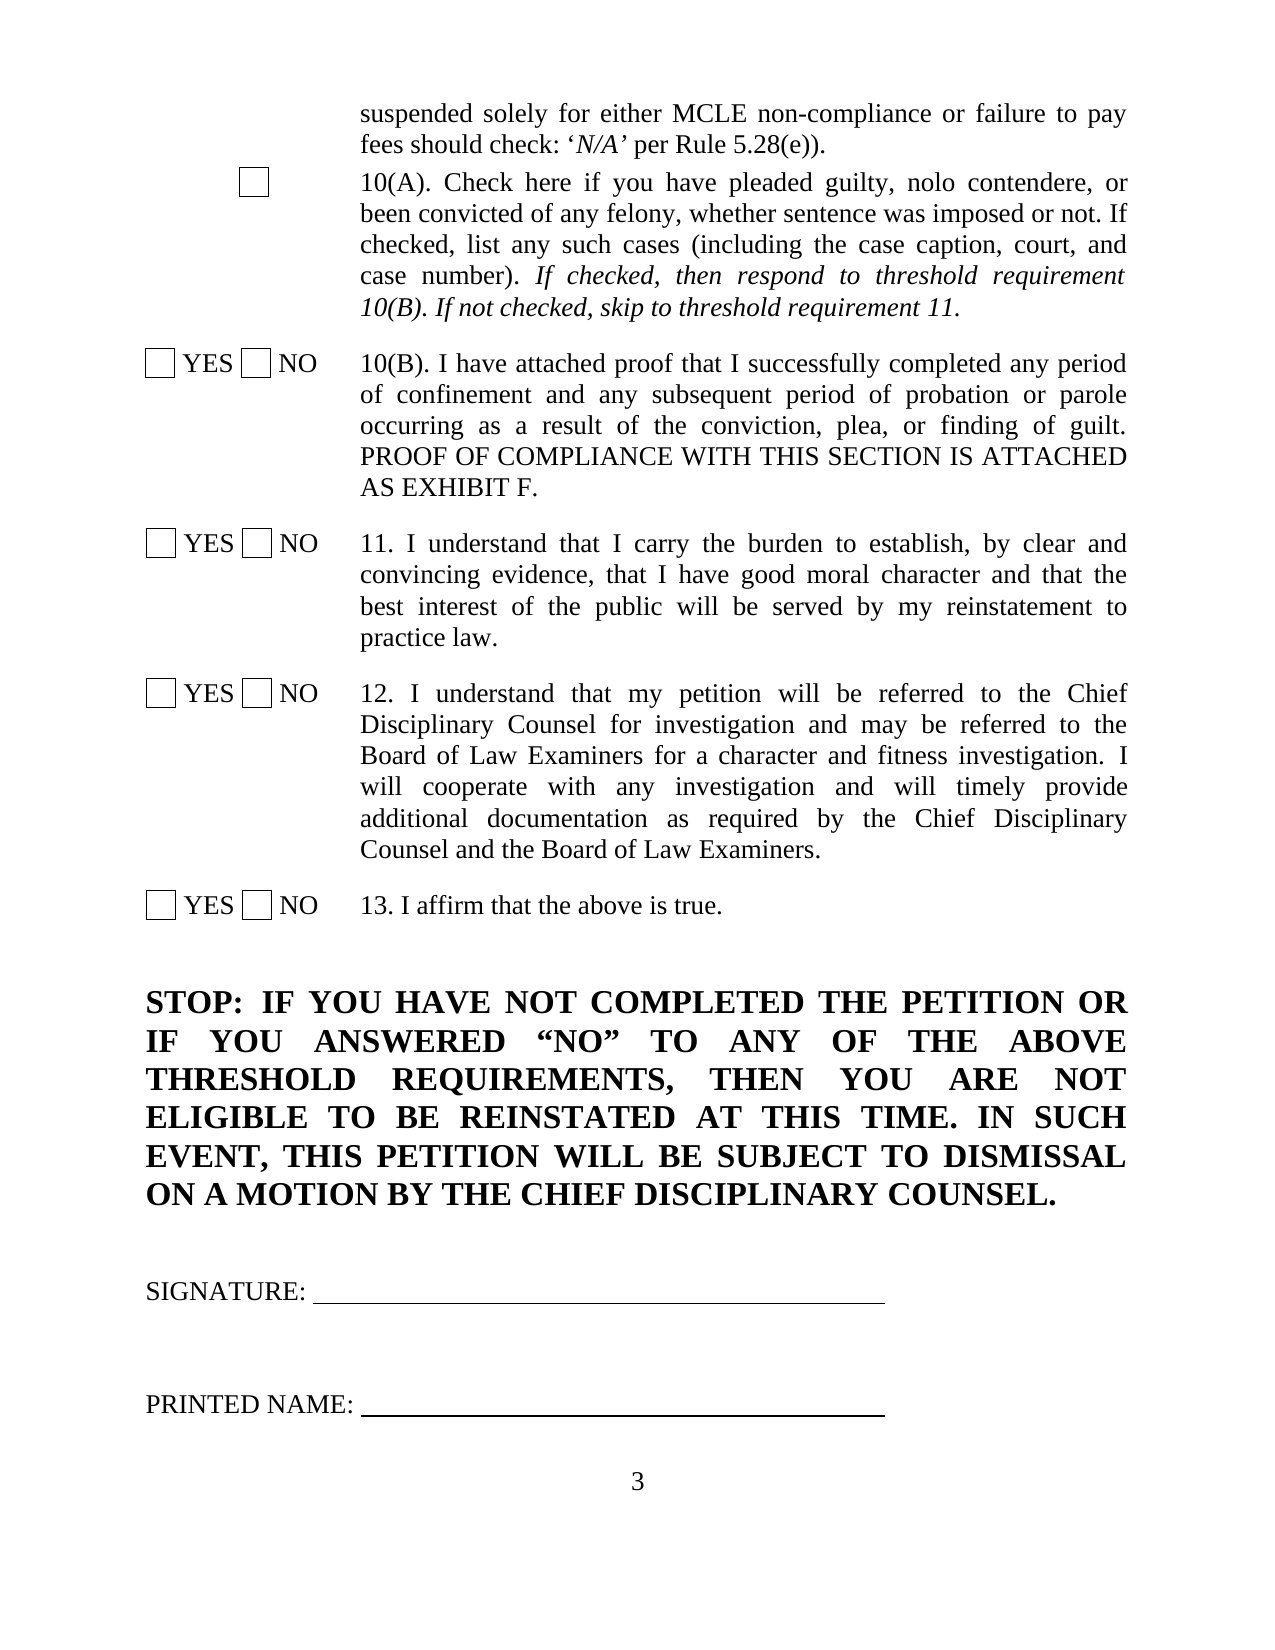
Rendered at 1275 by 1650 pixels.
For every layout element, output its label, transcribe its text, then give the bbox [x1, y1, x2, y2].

text YES NO 13. I affirm that the above is true. [145, 889, 1140, 920]
text STOP: IF YOU HAVE NOT COMPLETED THE PETITION OR IF YOU ANSWERED “NO” TO ANY OF THE ABOVE THRESHOLD REQUIREMENTS, THEN YOU ARE NOT ELIGIBLE TO BE REINSTATED AT THIS TIME. IN SUCH EVENT, THIS PETITION WILL BE SUBJECT TO DISMISSAL ON A MOTION BY THE CHIEF DISCIPLINARY COUNSEL. [145, 983, 1128, 1213]
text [182, 97, 1128, 160]
text PRINTED NAME: [145, 1388, 1140, 1419]
text YES NO 12. I understand that my petition will be referred to the Chief Disciplinary Counsel for investigation and may be referred to the Board of Law Examiners for a character and fitness investigation. I will cooperate with any investigation and will timely provide additional documentation as required by the Chief Disciplinary Counsel and the Board of Law Examiners. [145, 677, 1128, 864]
text 10(A). Check here if you have pleaded guilty, nolo contendere, or been convicted of any felony, whether sentence was imposed or not. If checked, list any such cases (including the case caption, court, and case number). If checked, then respond to threshold requirement 10(B). If not checked, skip to threshold requirement 11. [238, 166, 1128, 322]
text SIGNATURE: [145, 1276, 1140, 1307]
text YES NO 10(B). I have attached proof that I successfully completed any period of confinement and any subsequent period of probation or parole occurring as a result of the conviction, plea, or finding of guilt. PROOF OF COMPLIANCE WITH THIS SECTION IS ATTACHED AS EXHIBIT F. [144, 347, 1128, 503]
text YES NO 11. I understand that I carry the burden to establish, by clear and convincing evidence, that I have good moral character and that the best interest of the public will be served by my reinstatement to practice law. [145, 527, 1128, 652]
